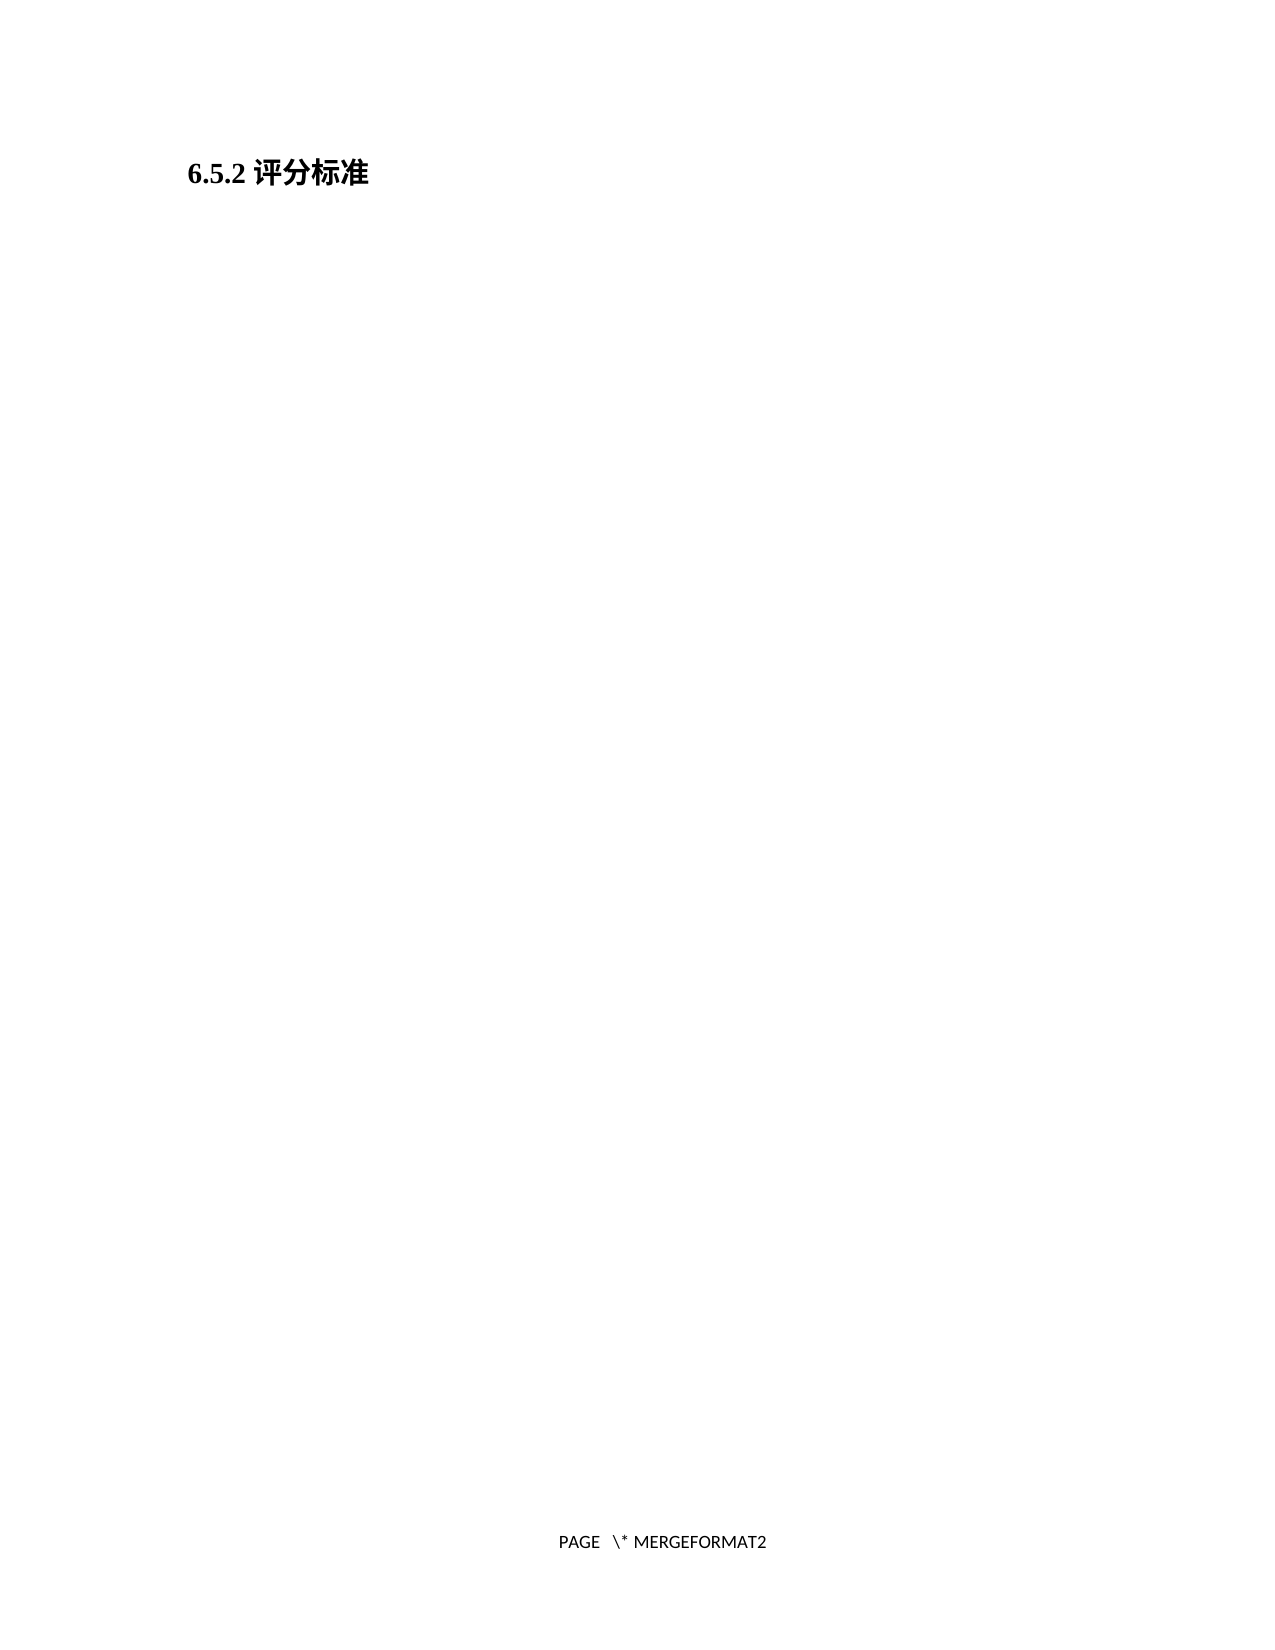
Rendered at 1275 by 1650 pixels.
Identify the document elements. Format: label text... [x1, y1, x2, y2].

subtitle 评分标准 [187, 150, 1087, 192]
